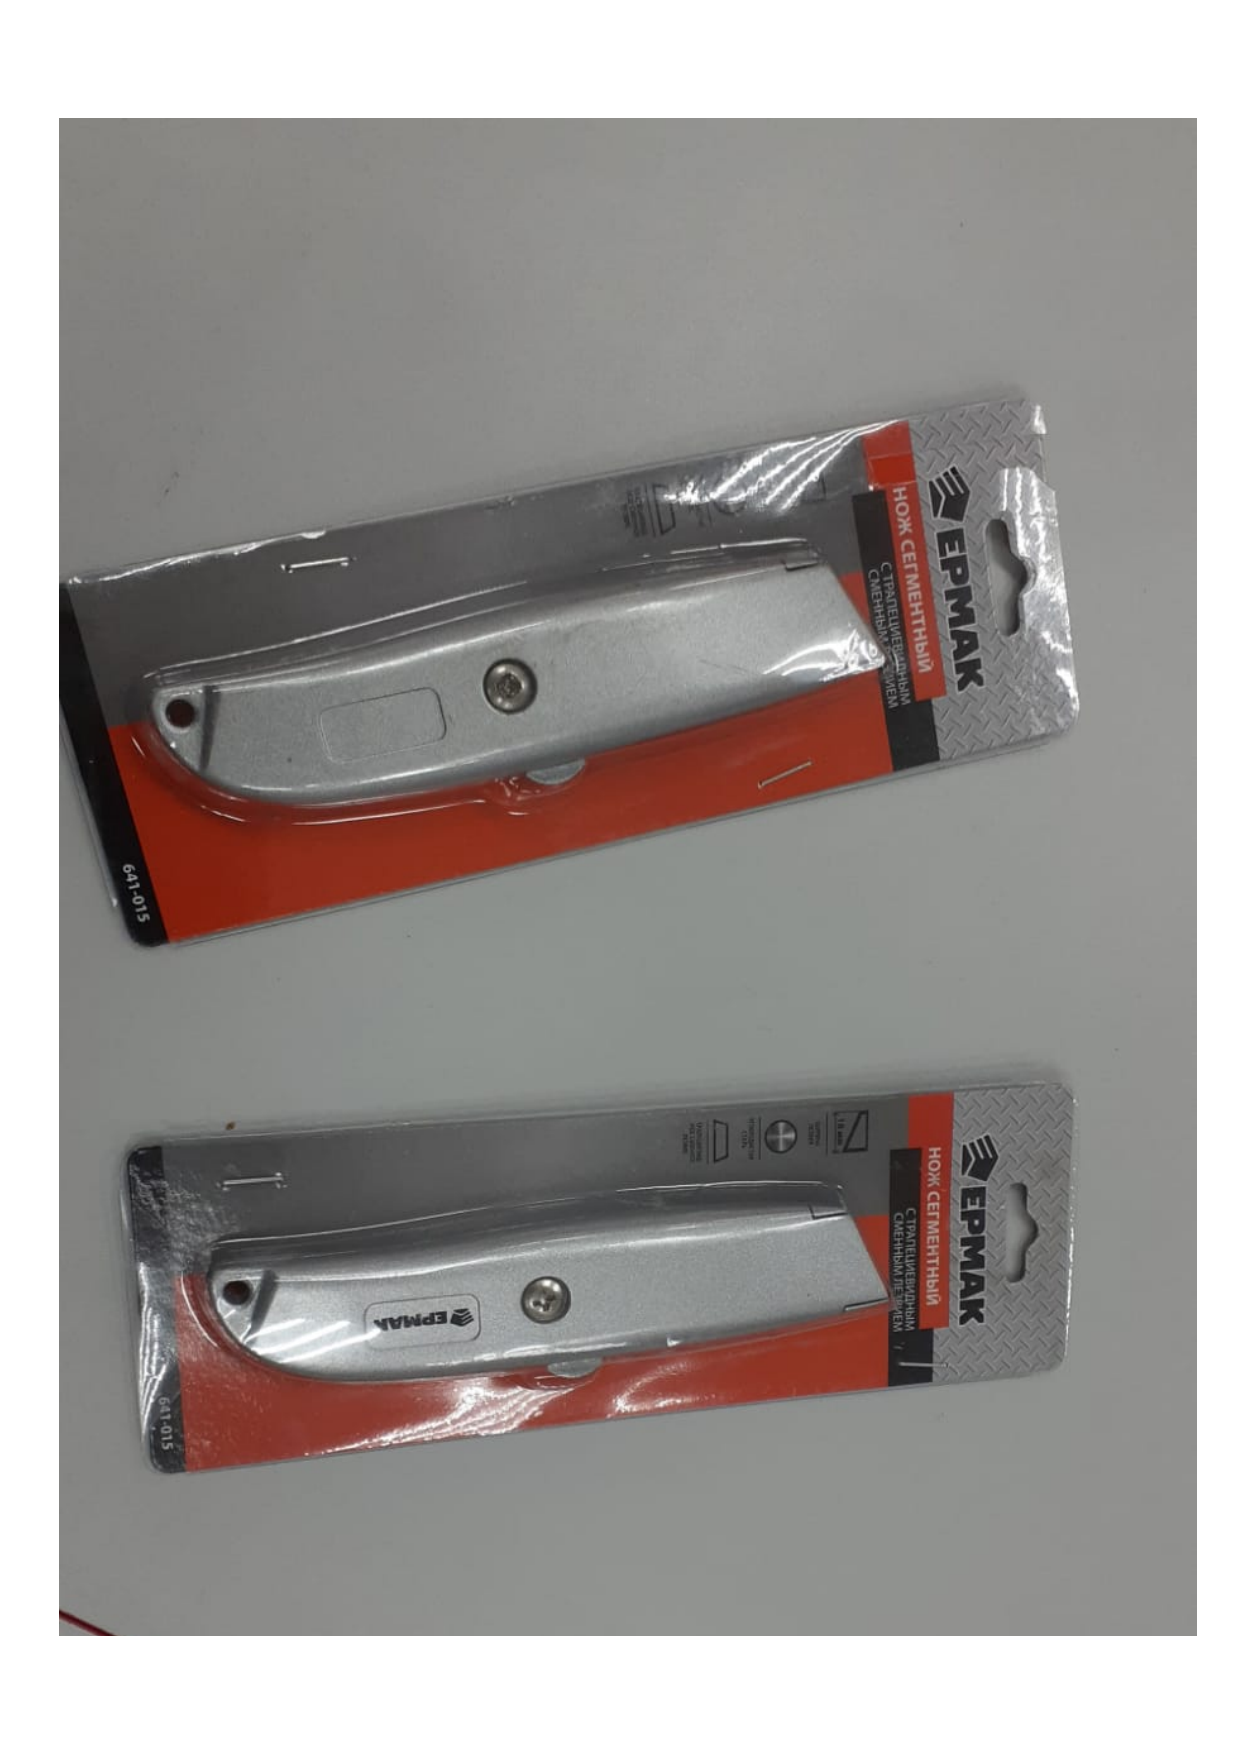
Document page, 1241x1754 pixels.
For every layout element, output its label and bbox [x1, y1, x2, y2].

picture [59, 118, 1197, 1636]
